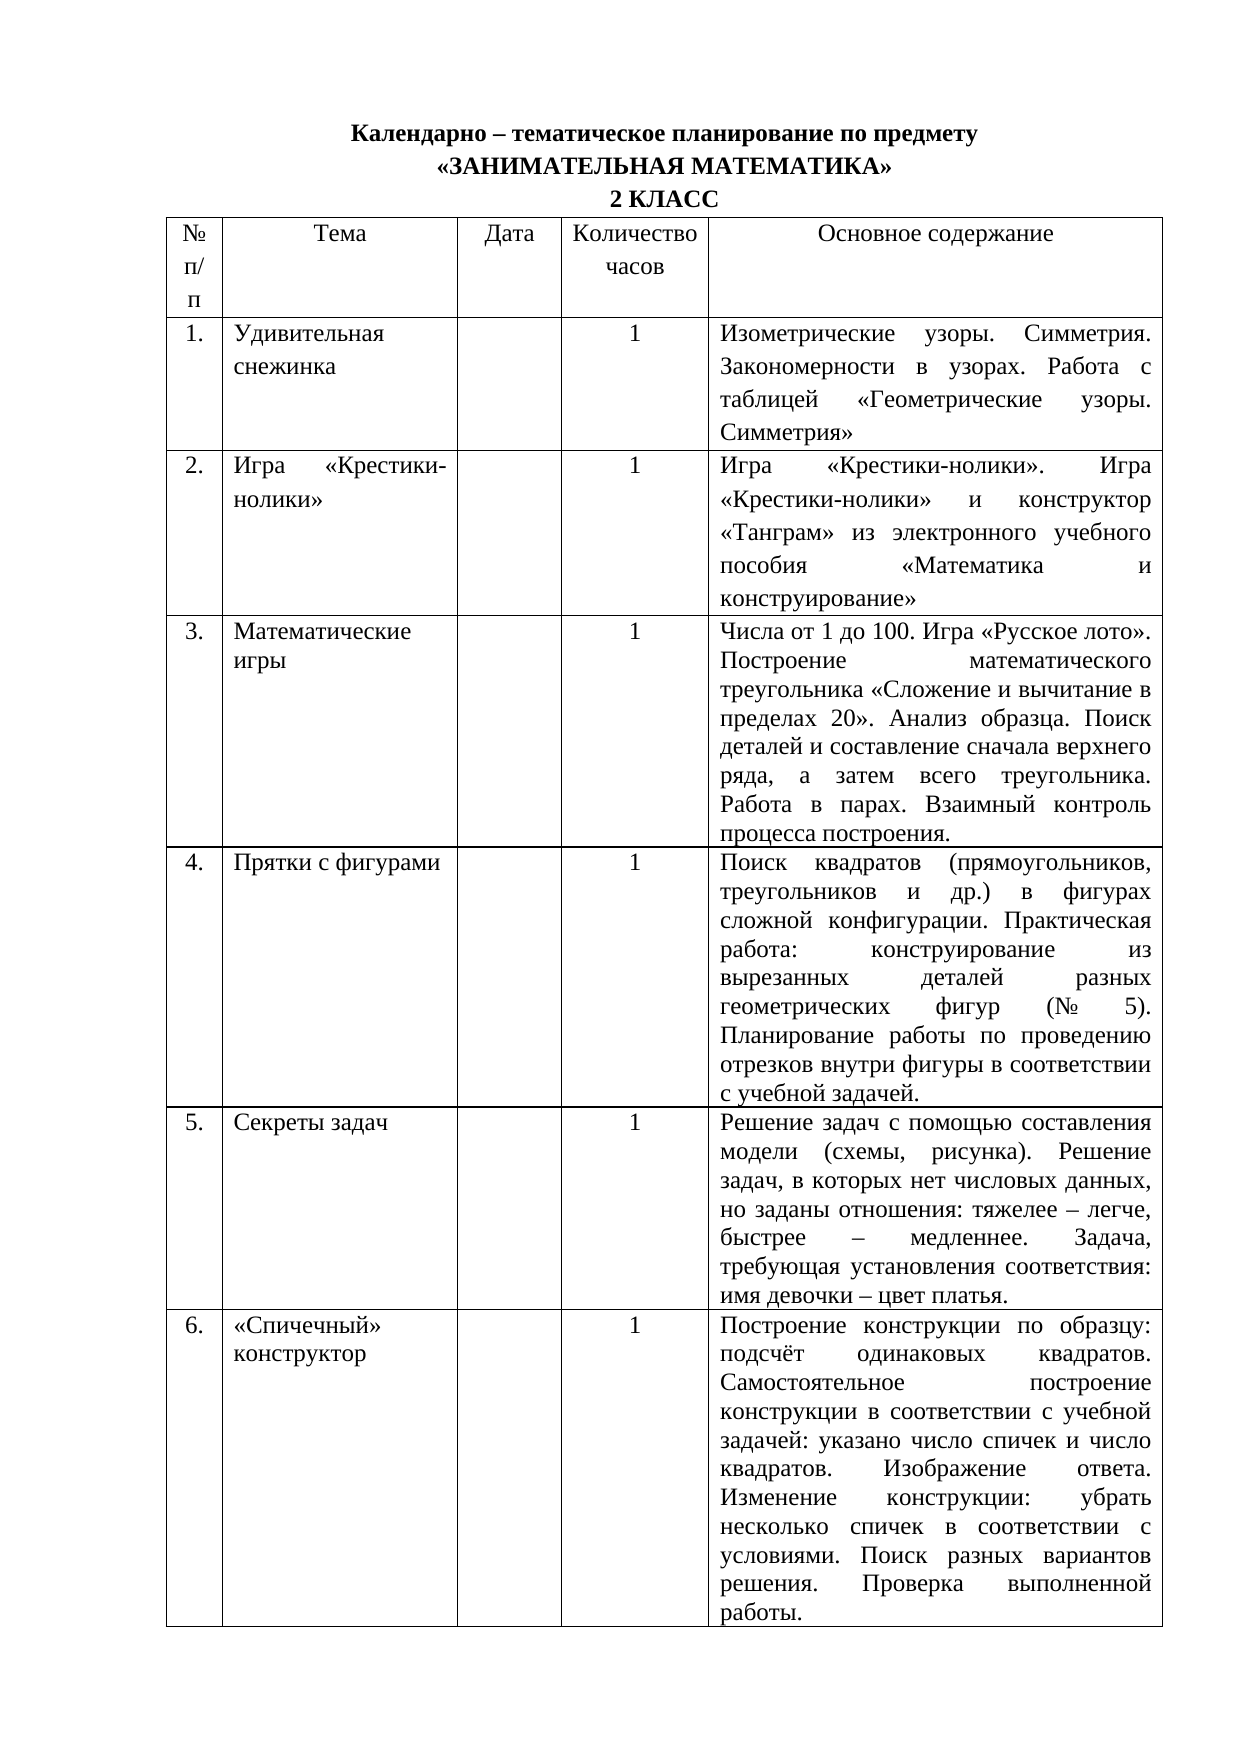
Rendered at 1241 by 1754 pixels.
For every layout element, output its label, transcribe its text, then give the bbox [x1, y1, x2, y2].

table_cell Числа от 1 до 100. Игра «Русское лото». Построение математического треугольника «Сложение и вычитание в пределах 20». Анализ образца. Поиск деталей и составление сначала верхнего ряда, а затем всего треугольника. Работа в парах. Взаимный контроль процесса построения. [709, 616, 1162, 846]
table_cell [223, 1310, 457, 1626]
table_cell 1 [562, 451, 708, 615]
table_header Дата [458, 218, 561, 317]
table_cell 1 [562, 616, 708, 846]
table_cell [458, 616, 561, 846]
table_cell Игра «Крестики-нолики». Игра «Крестики-нолики» и конструктор «Танграм» из электронного учебного пособия «Математика и конструирование» [709, 451, 1162, 615]
table_cell 1 [562, 848, 708, 1106]
table_header Тема [223, 218, 457, 317]
table_cell [458, 1108, 561, 1309]
text 2 КЛАСС [177, 184, 1152, 213]
table_cell Секреты задач [223, 1108, 457, 1309]
table_header Количество часов [562, 218, 708, 317]
table_cell Игра «Крестики-нолики» [223, 451, 457, 615]
table_cell 1. [167, 318, 222, 449]
table_cell 3. [167, 616, 222, 846]
table_cell 5. [167, 1108, 222, 1309]
table_cell [458, 1310, 561, 1626]
table_cell [458, 318, 561, 449]
table_cell Прятки с фигурами [223, 848, 457, 1106]
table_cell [709, 1310, 1162, 1626]
table_cell Удивительная снежинка [223, 318, 457, 449]
table_header Основное содержание [709, 218, 1162, 317]
table_cell Поиск квадратов (прямоугольников, треугольников и др.) в фигурах сложной конфигурации. Практическая работа: конструирование из вырезанных деталей разных геометрических фигур (№ 5). Планирование работы по проведению отрезков внутри фигуры в соответствии с учебной задачей. [709, 848, 1162, 1106]
table_cell 2. [167, 451, 222, 615]
table_cell 4. [167, 848, 222, 1106]
table_header № п/п [167, 218, 222, 317]
table_cell 1 [562, 1108, 708, 1309]
table_cell [458, 848, 561, 1106]
text Календарно – тематическое планирование по предмету [177, 118, 1152, 147]
table_cell 6. [167, 1310, 222, 1626]
table_cell 1 [562, 318, 708, 449]
table_cell Решение задач с помощью составления модели (схемы, рисунка). Решение задач, в которых нет числовых данных, но заданы отношения: тяжелее – легче, быстрее – медленнее. Задача, требующая установления соответствия: имя девочки – цвет платья. [709, 1108, 1162, 1309]
table_cell Математические игры [223, 616, 457, 846]
table_cell Изометрические узоры. Симметрия. Закономерности в узорах. Работа с таблицей «Геометрические узоры. Симметрия» [709, 318, 1162, 449]
table_cell 1 [562, 1310, 708, 1626]
table_cell [458, 451, 561, 615]
text «ЗАНИМАТЕЛЬНАЯ МАТЕМАТИКА» [177, 151, 1152, 180]
